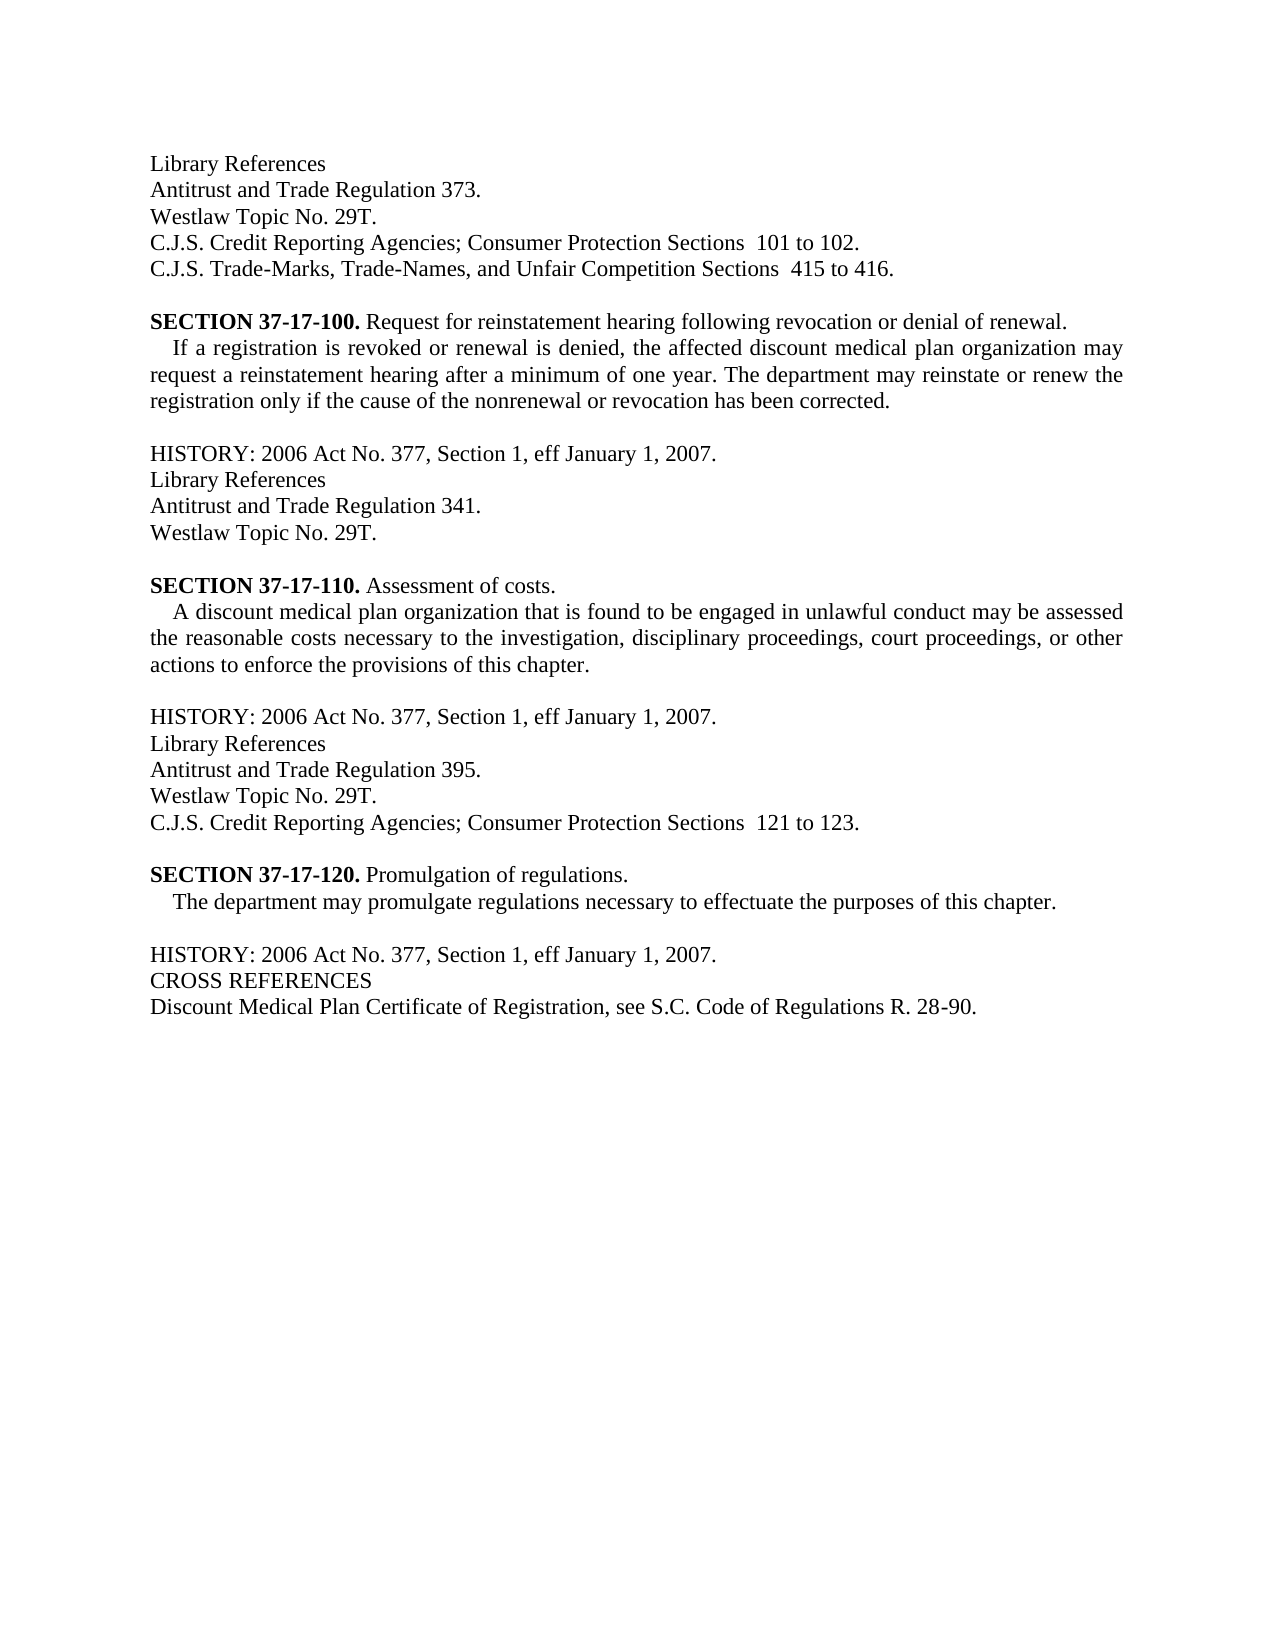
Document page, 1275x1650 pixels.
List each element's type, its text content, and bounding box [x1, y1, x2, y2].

text Antitrust and Trade Regulation 373. [150, 176, 1125, 203]
text HISTORY: 2006 Act No. 377, Section 1, eff January 1, 2007. [150, 440, 1125, 466]
text HISTORY: 2006 Act No. 377, Section 1, eff January 1, 2007. [150, 703, 1125, 730]
text Antitrust and Trade Regulation 395. [150, 756, 1125, 782]
text C.J.S. Trade-Marks, Trade-Names, and Unfair Competition Sections 415 to 416. [150, 255, 1125, 282]
text Discount Medical Plan Certificate of Registration, see S.C. Code of Regulations R. 28-90. [150, 993, 1125, 1020]
text Westlaw Topic No. 29T. [150, 782, 1125, 809]
text The department may promulgate regulations necessary to effectuate the purposes of this chapter. [150, 888, 1125, 914]
text C.J.S. Credit Reporting Agencies; Consumer Protection Sections 101 to 102. [150, 229, 1125, 255]
text SECTION 37-17-110. Assessment of costs. [150, 572, 1125, 598]
text CROSS REFERENCES [150, 967, 1125, 993]
text Library References [150, 730, 1125, 756]
text Antitrust and Trade Regulation 341. [150, 493, 1125, 519]
text C.J.S. Credit Reporting Agencies; Consumer Protection Sections 121 to 123. [150, 809, 1125, 835]
text Library References [150, 466, 1125, 493]
text HISTORY: 2006 Act No. 377, Section 1, eff January 1, 2007. [150, 941, 1125, 967]
text Westlaw Topic No. 29T. [150, 519, 1125, 545]
text A discount medical plan organization that is found to be engaged in unlawful conduct may be assessed the reasonable costs necessary to the investigation, disciplinary proceedings, court proceedings, or other actions to enforce the provisions of this chapter. [150, 598, 1125, 677]
text SECTION 37-17-100. Request for reinstatement hearing following revocation or denial of renewal. [150, 308, 1125, 334]
text Library References [150, 150, 1125, 176]
text SECTION 37-17-120. Promulgation of regulations. [150, 862, 1125, 888]
text Westlaw Topic No. 29T. [150, 203, 1125, 229]
text If a registration is revoked or renewal is denied, the affected discount medical plan organization may request a reinstatement hearing after a minimum of one year. The department may reinstate or renew the registration only if the cause of the nonrenewal or revocation has been corrected. [150, 334, 1125, 413]
